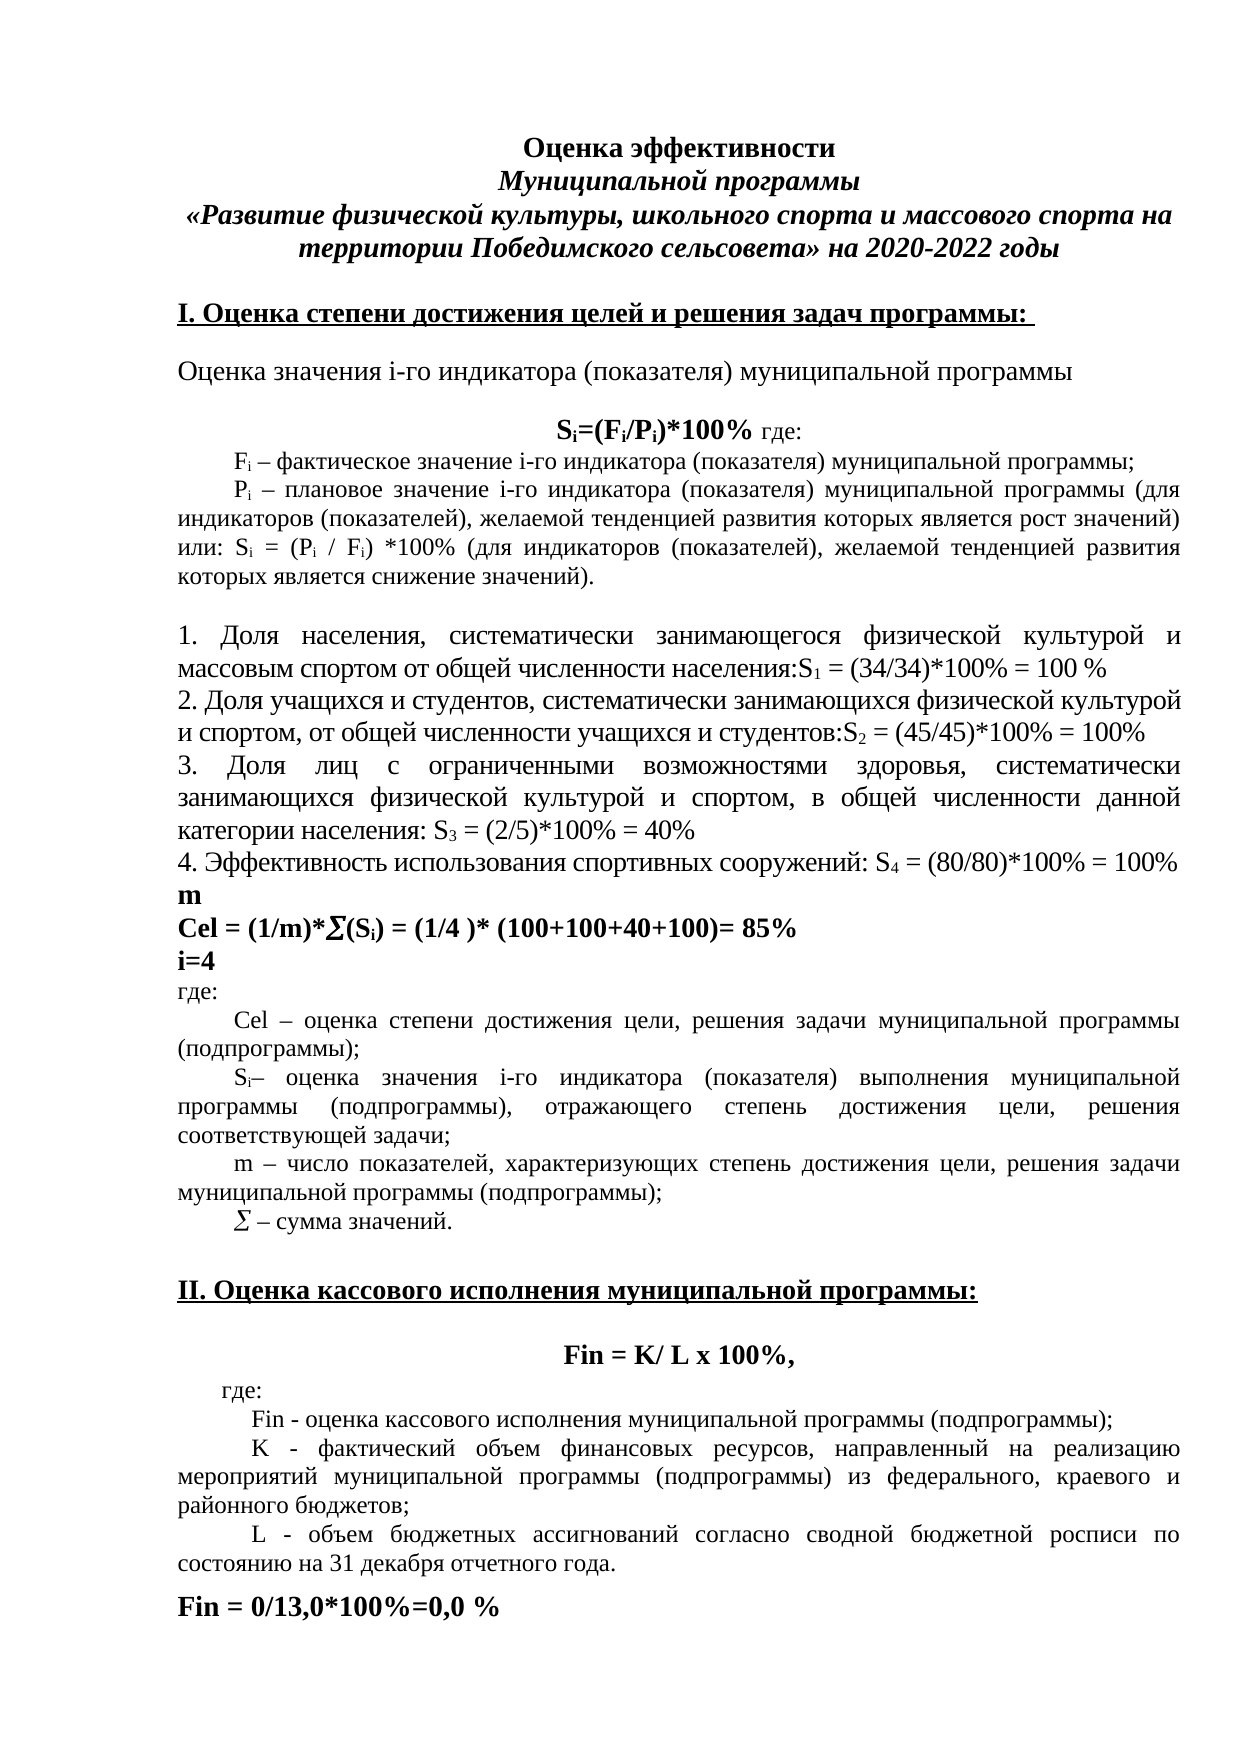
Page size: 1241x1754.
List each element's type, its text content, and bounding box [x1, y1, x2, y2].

text где: [221, 1375, 1181, 1404]
text Pi – плановое значение i-го индикатора (показателя) муниципальной программы (для индикаторов (показателей), желаемой тенденцией развития которых является рост значений) или: Si = (Pi / Fi) *100% (для индикаторов (показателей), желаемой тенденцией развития которых является снижение значений). [177, 474, 1181, 589]
text K - фактический объем финансовых ресурсов, направленный на реализацию мероприятий муниципальной программы (подпрограммы) из федерального, краевого и районного бюджетов; [177, 1433, 1181, 1519]
text 2. Доля учащихся и студентов, систематически занимающихся физической культурой и спортом, от общей численности учащихся и студентов:S2 = (45/45)*100% = 100% [177, 683, 1181, 748]
text 4. Эффективность использования спортивных сооружений: S4 = (80/80)*100% = 100% [177, 845, 1181, 877]
text где: [177, 976, 1181, 1005]
text 1. Доля населения, систематически занимающегося физической культурой и массовым спортом от общей численности населения:S1 = (34/34)*100% = 100 % [177, 618, 1181, 683]
text m – число показателей, характеризующих степень достижения цели, решения задачи муниципальной программы (подпрограммы); [177, 1148, 1181, 1206]
text Cel – оценка степени достижения цели, решения задачи муниципальной программы (подпрограммы); [177, 1005, 1181, 1062]
text i=4 [177, 943, 1181, 976]
text 3. Доля лиц с ограниченными возможностями здоровья, систематически занимающихся физической культурой и спортом, в общей численности данной категории населения: S3 = (2/5)*100% = 40% [177, 748, 1181, 845]
text Fi – фактическое значение i-го индикатора (показателя) муниципальной программы; [177, 446, 1181, 474]
text Муниципальной программы [177, 163, 1181, 197]
text I. Оценка степени достижения целей и решения задач программы: [177, 296, 1181, 329]
text Fin - оценка кассового исполнения муниципальной программы (подпрограммы); [177, 1404, 1181, 1433]
text II. Оценка кассового исполнения муниципальной программы: [177, 1273, 1181, 1306]
text Оценка эффективности [177, 130, 1181, 163]
text Оценка значения i-го индикатора (показателя) муниципальной программы [177, 354, 1181, 387]
text Fin = 0/13,0*100%=0,0 % [177, 1589, 1181, 1622]
text «Развитие физической культуры, школьного спорта и массового спорта на территории Победимского сельсовета» на 2020-2022 годы [177, 197, 1181, 264]
text Si=(Fi/Pi)*100% где: [177, 412, 1181, 446]
text Fin = K/ L x 100%, [177, 1338, 1181, 1370]
text L - объем бюджетных ассигнований согласно сводной бюджетной росписи по состоянию на 31 декабря отчетного года. [177, 1519, 1181, 1576]
text – сумма значений. [177, 1206, 1181, 1235]
text Cel = (1/m)*(Si) = (1/4 )* (100+100+40+100)= 85% [177, 911, 1181, 943]
text Si– оценка значения i-го индикатора (показателя) выполнения муниципальной программы (подпрограммы), отражающего степень достижения цели, решения соответствующей задачи; [177, 1062, 1181, 1148]
text m [177, 877, 1181, 911]
